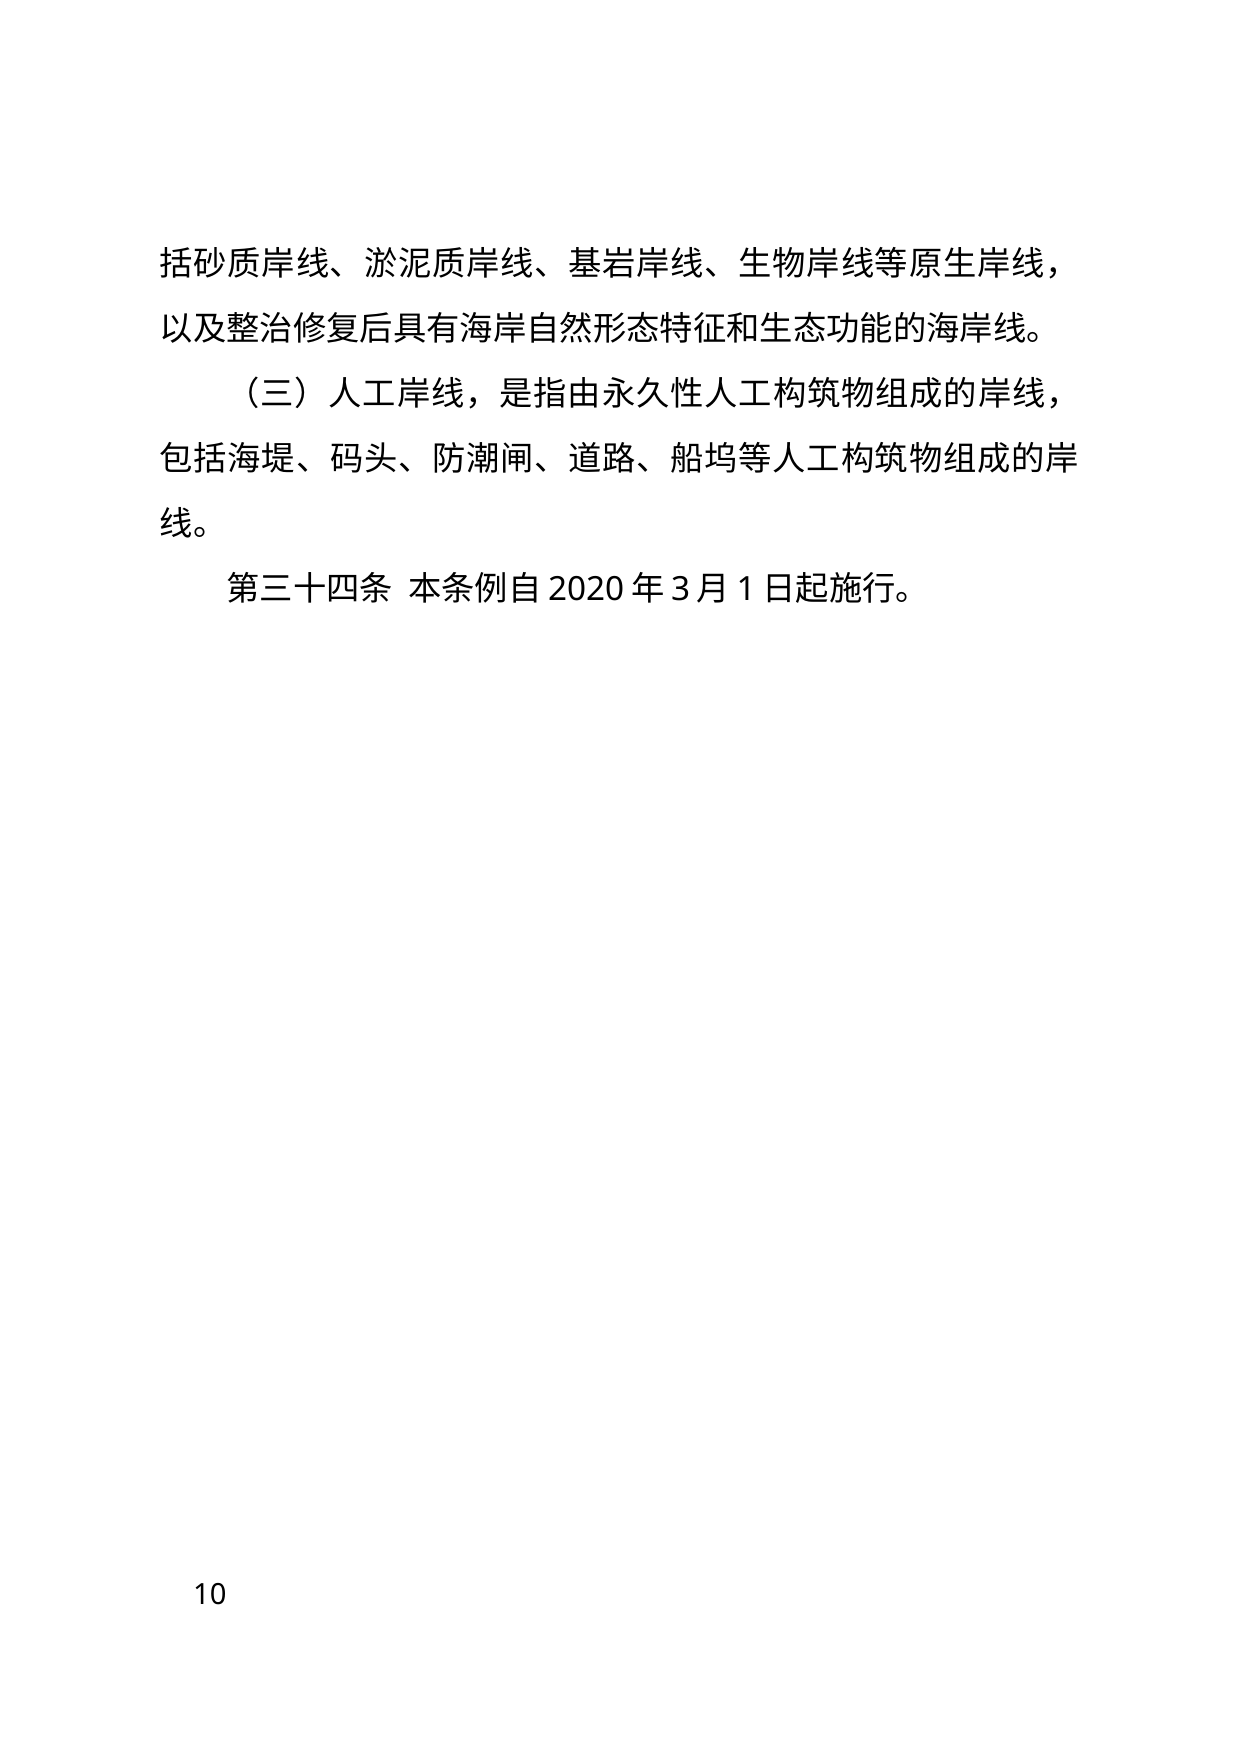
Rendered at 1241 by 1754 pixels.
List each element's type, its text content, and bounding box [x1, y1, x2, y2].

text （三）人工岸线，是指由永久性人工构筑物组成的岸线，包括海堤、码头、防潮闸、道路、船坞等人工构筑物组成的岸线。 [159, 358, 1081, 553]
text 第三十四条 本条例自2020年3月1日起施行。 [159, 553, 1081, 618]
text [159, 228, 1081, 358]
